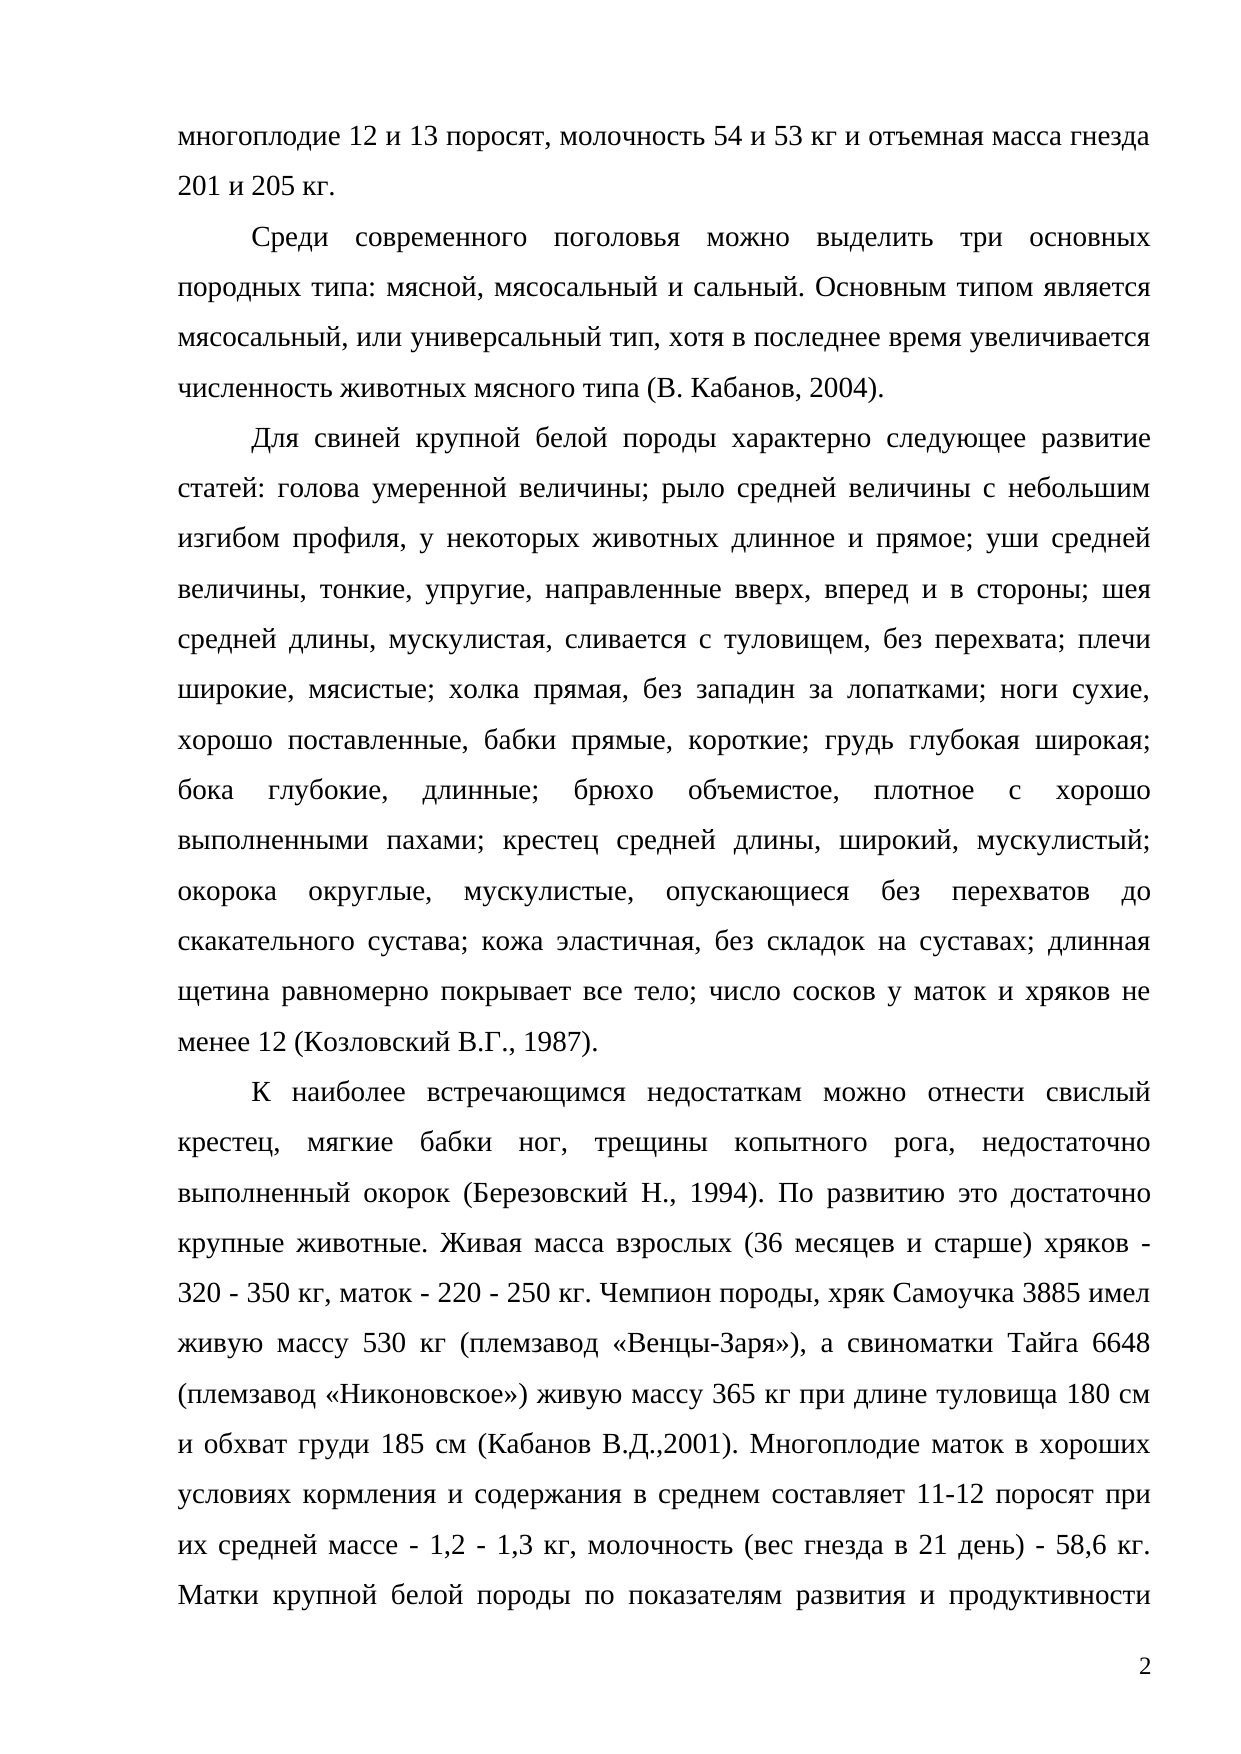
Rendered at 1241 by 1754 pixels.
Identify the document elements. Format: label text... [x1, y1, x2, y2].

text Для свиней крупной белой породы характерно следующее развитие статей: голова умеренной величины; рыло средней величины с небольшим изгибом профиля, у некоторых животных длинное и прямое; уши средней величины, тонкие, упругие, направленные вверх, вперед и в стороны; шея средней длины, мускулистая, сливается с туловищем, без перехвата; плечи широкие, мясистые; холка прямая, без западин за лопатками; ноги сухие, хорошо поставленные, бабки прямые, короткие; грудь глубокая широкая; бока глубокие, длинные; брюхо объемистое, плотное с хорошо выполненными пахами; крестец средней длины, широкий, мускулистый; окорока округлые, мускулистые, опускающиеся без перехватов до скакательного сустава; кожа эластичная, без складок на суставах; длинная щетина равномерно покрывает все тело; число сосков у маток и хряков не менее 12 (Козловский В.Г., 1987). [177, 420, 1152, 1057]
text Среди современного поголовья можно выделить три основных породных типа: мясной, мясосальный и сальный. Основным типом является мясосальный, или универсальный тип, хотя в последнее время увеличивается численность животных мясного типа (В. Кабанов, 2004). [177, 219, 1152, 403]
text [177, 118, 1152, 202]
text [177, 1074, 1152, 1611]
